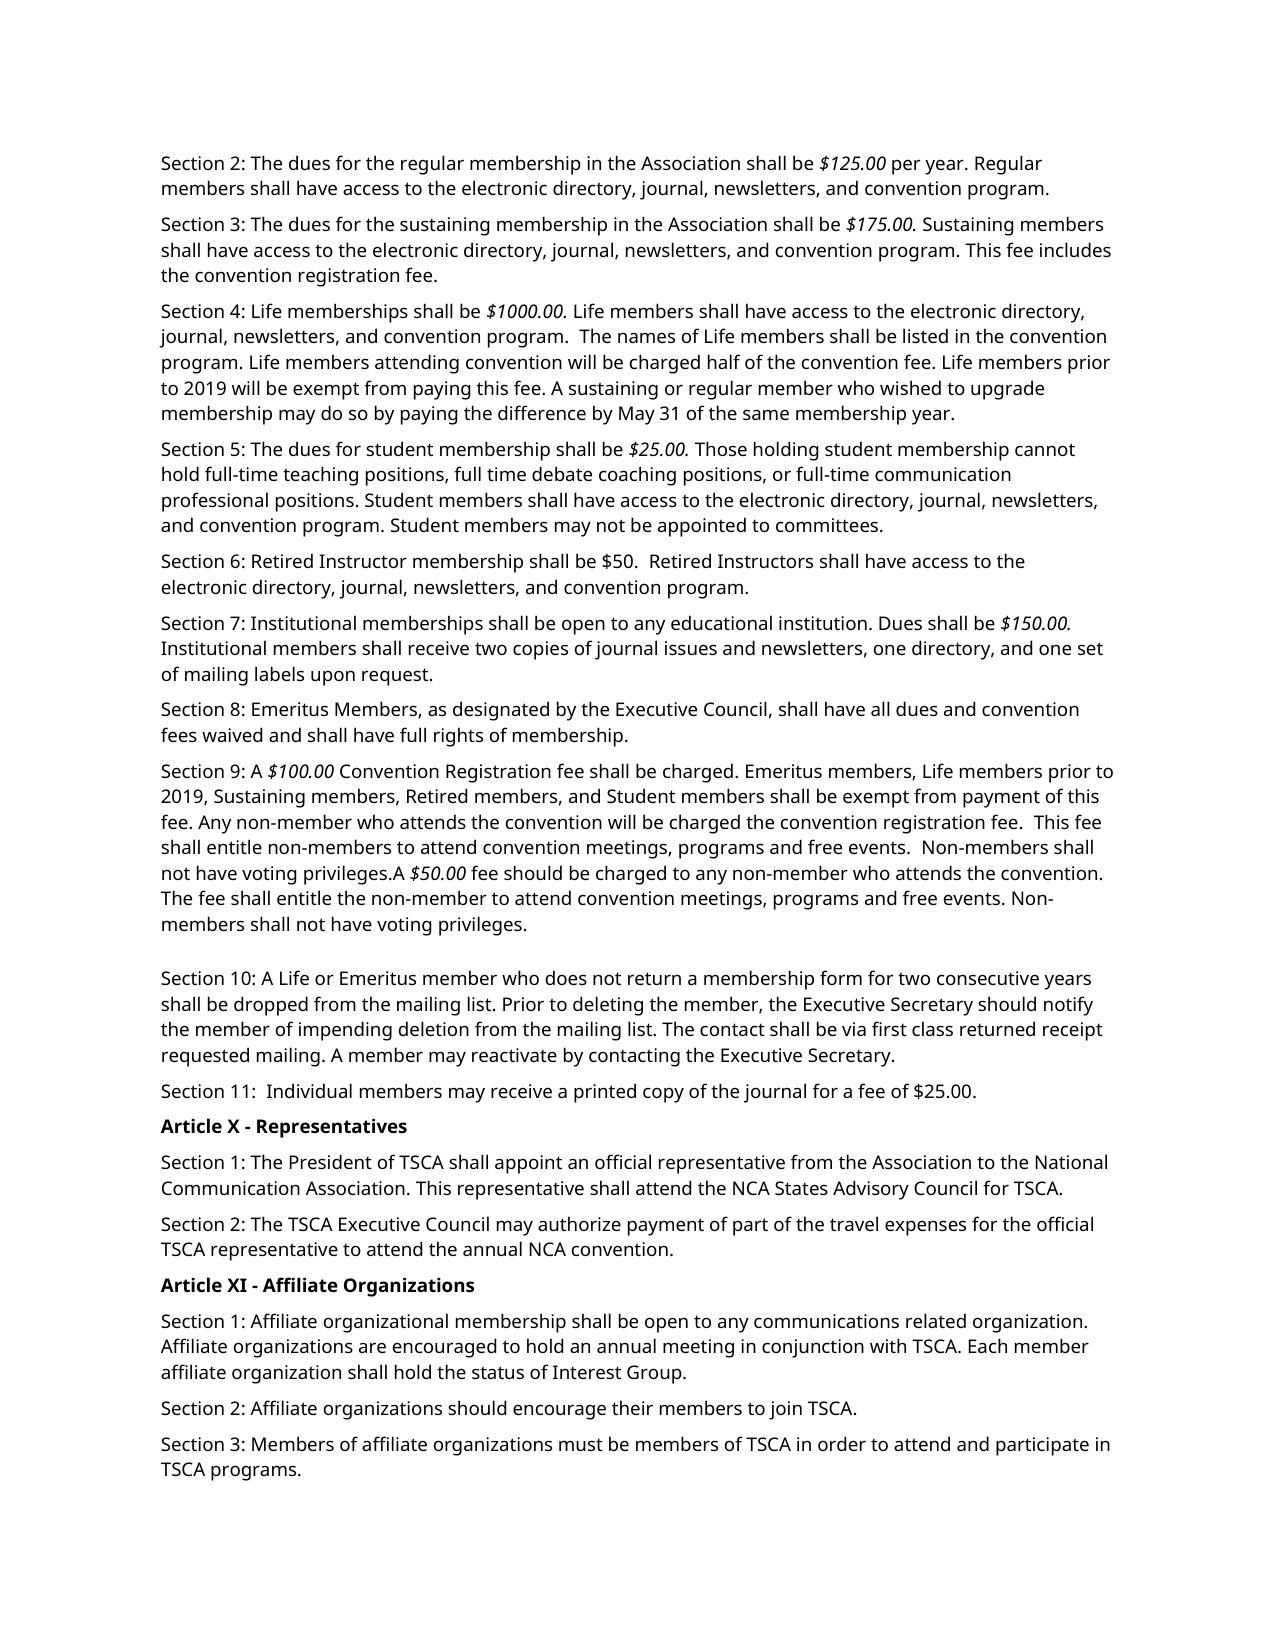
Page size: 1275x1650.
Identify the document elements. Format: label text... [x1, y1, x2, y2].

text Article X - Representatives [161, 1114, 1114, 1139]
text Section 4: Life memberships shall be $1000.00. Life members shall have access to the electronic directory, journal, newsletters, and convention program. The names of Life members shall be listed in the convention program. Life members attending convention will be charged half of the convention fee. Life members prior to 2019 will be exempt from paying this fee. A sustaining or regular member who wished to upgrade membership may do so by paying the difference by May 31 of the same membership year. [161, 298, 1114, 426]
text Section 9: A $100.00 Convention Registration fee shall be charged. Emeritus members, Life members prior to 2019, Sustaining members, Retired members, and Student members shall be exempt from payment of this fee. Any non-member who attends the convention will be charged the convention registration fee. This fee shall entitle non-members to attend convention meetings, programs and free events. Non-members shall not have voting privileges.A $50.00 fee should be charged to any non-member who attends the convention. The fee shall entitle the non-member to attend convention meetings, programs and free events. Non-members shall not have voting privileges. [161, 758, 1114, 937]
text Section 3: The dues for the sustaining membership in the Association shall be $175.00. Sustaining members shall have access to the electronic directory, journal, newsletters, and convention program. This fee includes the convention registration fee. [161, 211, 1114, 288]
text Section 2: The dues for the regular membership in the Association shall be $125.00 per year. Regular members shall have access to the electronic directory, journal, newsletters, and convention program. [161, 150, 1114, 201]
text Section 5: The dues for student membership shall be $25.00. Those holding student membership cannot hold full-time teaching positions, full time debate coaching positions, or full-time communication professional positions. Student members shall have access to the electronic directory, journal, newsletters, and convention program. Student members may not be appointed to committees. [161, 436, 1114, 538]
text Section 1: The President of TSCA shall appoint an official representative from the Association to the National Communication Association. This representative shall attend the NCA States Advisory Council for TSCA. [161, 1149, 1114, 1201]
text Section 6: Retired Instructor membership shall be $50. Retired Instructors shall have access to the electronic directory, journal, newsletters, and convention program. [161, 548, 1114, 599]
text Article XI - Affiliate Organizations [161, 1272, 1114, 1298]
text Section 7: Institutional memberships shall be open to any educational institution. Dues shall be $150.00. Institutional members shall receive two copies of journal issues and newsletters, one directory, and one set of mailing labels upon request. [161, 610, 1114, 686]
text Section 1: Affiliate organizational membership shall be open to any communications related organization. Affiliate organizations are encouraged to hold an annual meeting in conjunction with TSCA. Each member affiliate organization shall hold the status of Interest Group. [161, 1308, 1114, 1385]
text Section 3: Members of affiliate organizations must be members of TSCA in order to attend and participate in TSCA programs. [161, 1431, 1114, 1482]
text Section 2: Affiliate organizations should encourage their members to join TSCA. [161, 1395, 1114, 1421]
text Section 8: Emeritus Members, as designated by the Executive Council, shall have all dues and convention fees waived and shall have full rights of membership. [161, 697, 1114, 748]
text Section 11: Individual members may receive a printed copy of the journal for a fee of $25.00. [161, 1078, 1114, 1103]
text Section 10: A Life or Emeritus member who does not return a membership form for two consecutive years shall be dropped from the mailing list. Prior to deleting the member, the Executive Secretary should notify the member of impending deletion from the mailing list. The contact shall be via first class returned receipt requested mailing. A member may reactivate by contacting the Executive Secretary. [161, 966, 1114, 1068]
text Section 2: The TSCA Executive Council may authorize payment of part of the travel expenses for the official TSCA representative to attend the annual NCA convention. [161, 1211, 1114, 1262]
